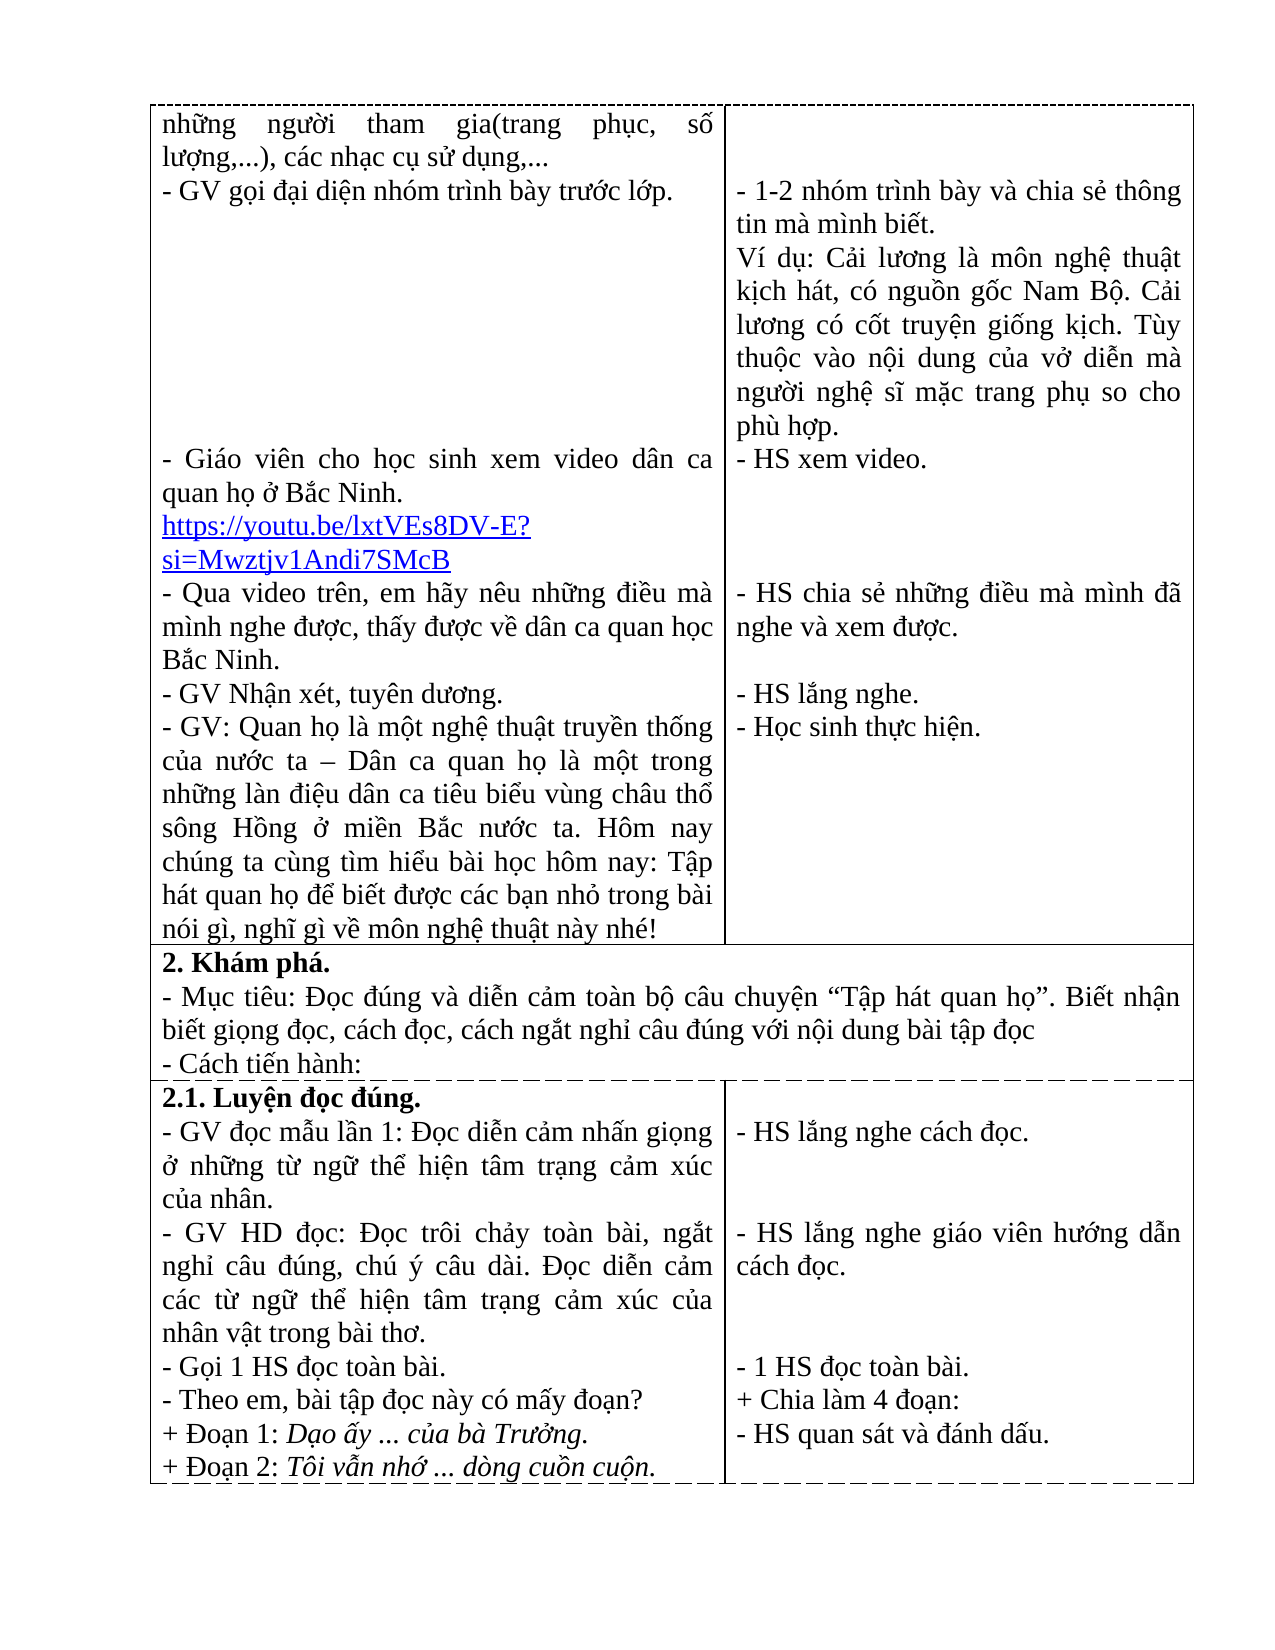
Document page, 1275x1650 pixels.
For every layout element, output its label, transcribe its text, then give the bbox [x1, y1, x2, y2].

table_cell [726, 1080, 1193, 1483]
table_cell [151, 1080, 724, 1483]
table_cell 2. Khám phá. - Mục tiêu: Đọc đúng và diễn cảm toàn bộ câu chuyện “Tập hát quan họ”. Biết nhận biết giọng đọc, cách đọc, cách ngắt nghỉ câu đúng với nội dung bài tập đọc - Cách tiến hành: [151, 945, 1193, 1079]
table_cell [151, 104, 725, 944]
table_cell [726, 104, 1193, 944]
